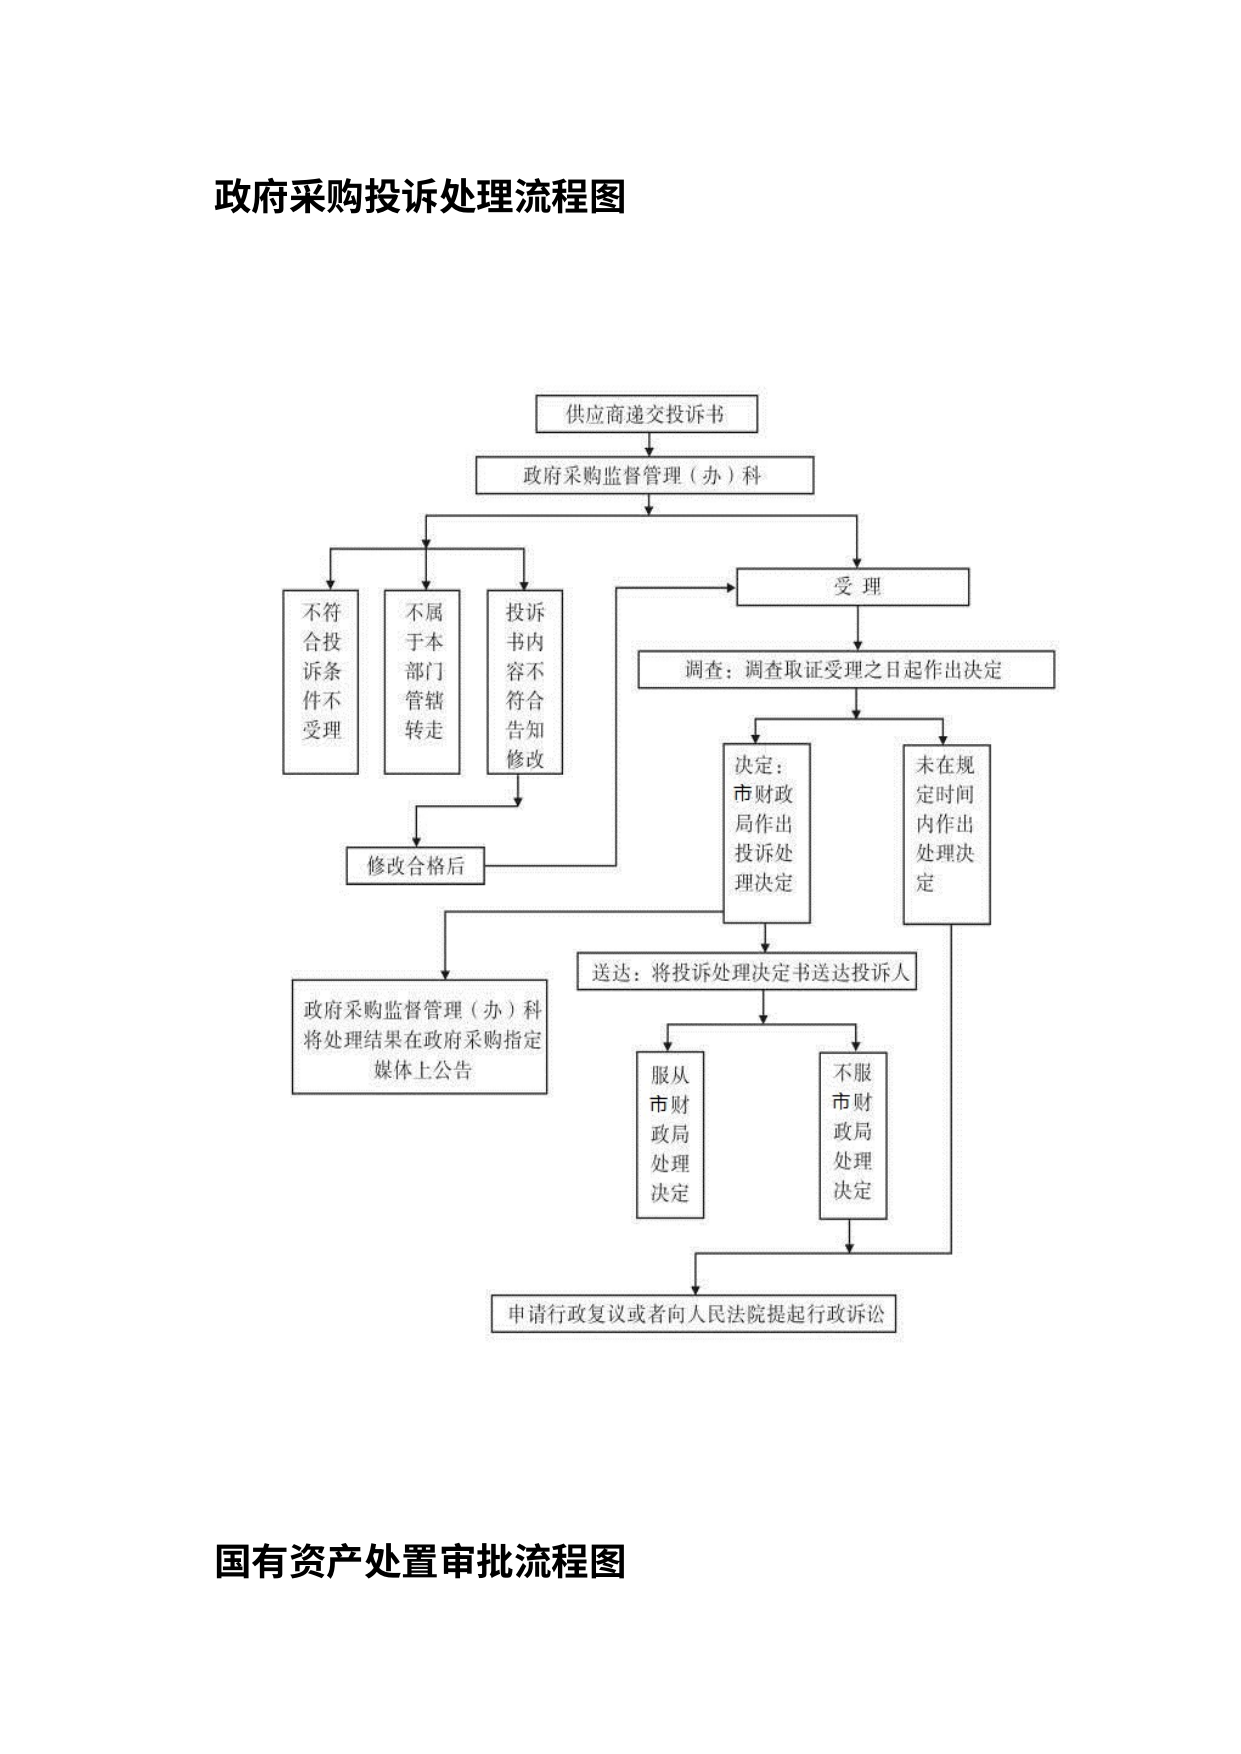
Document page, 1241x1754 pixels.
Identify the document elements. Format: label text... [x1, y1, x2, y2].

text 国有资产处置审批流程图 [187, 1527, 1053, 1592]
picture [213, 227, 1125, 1502]
text 政府采购投诉处理流程图 [187, 162, 1053, 227]
